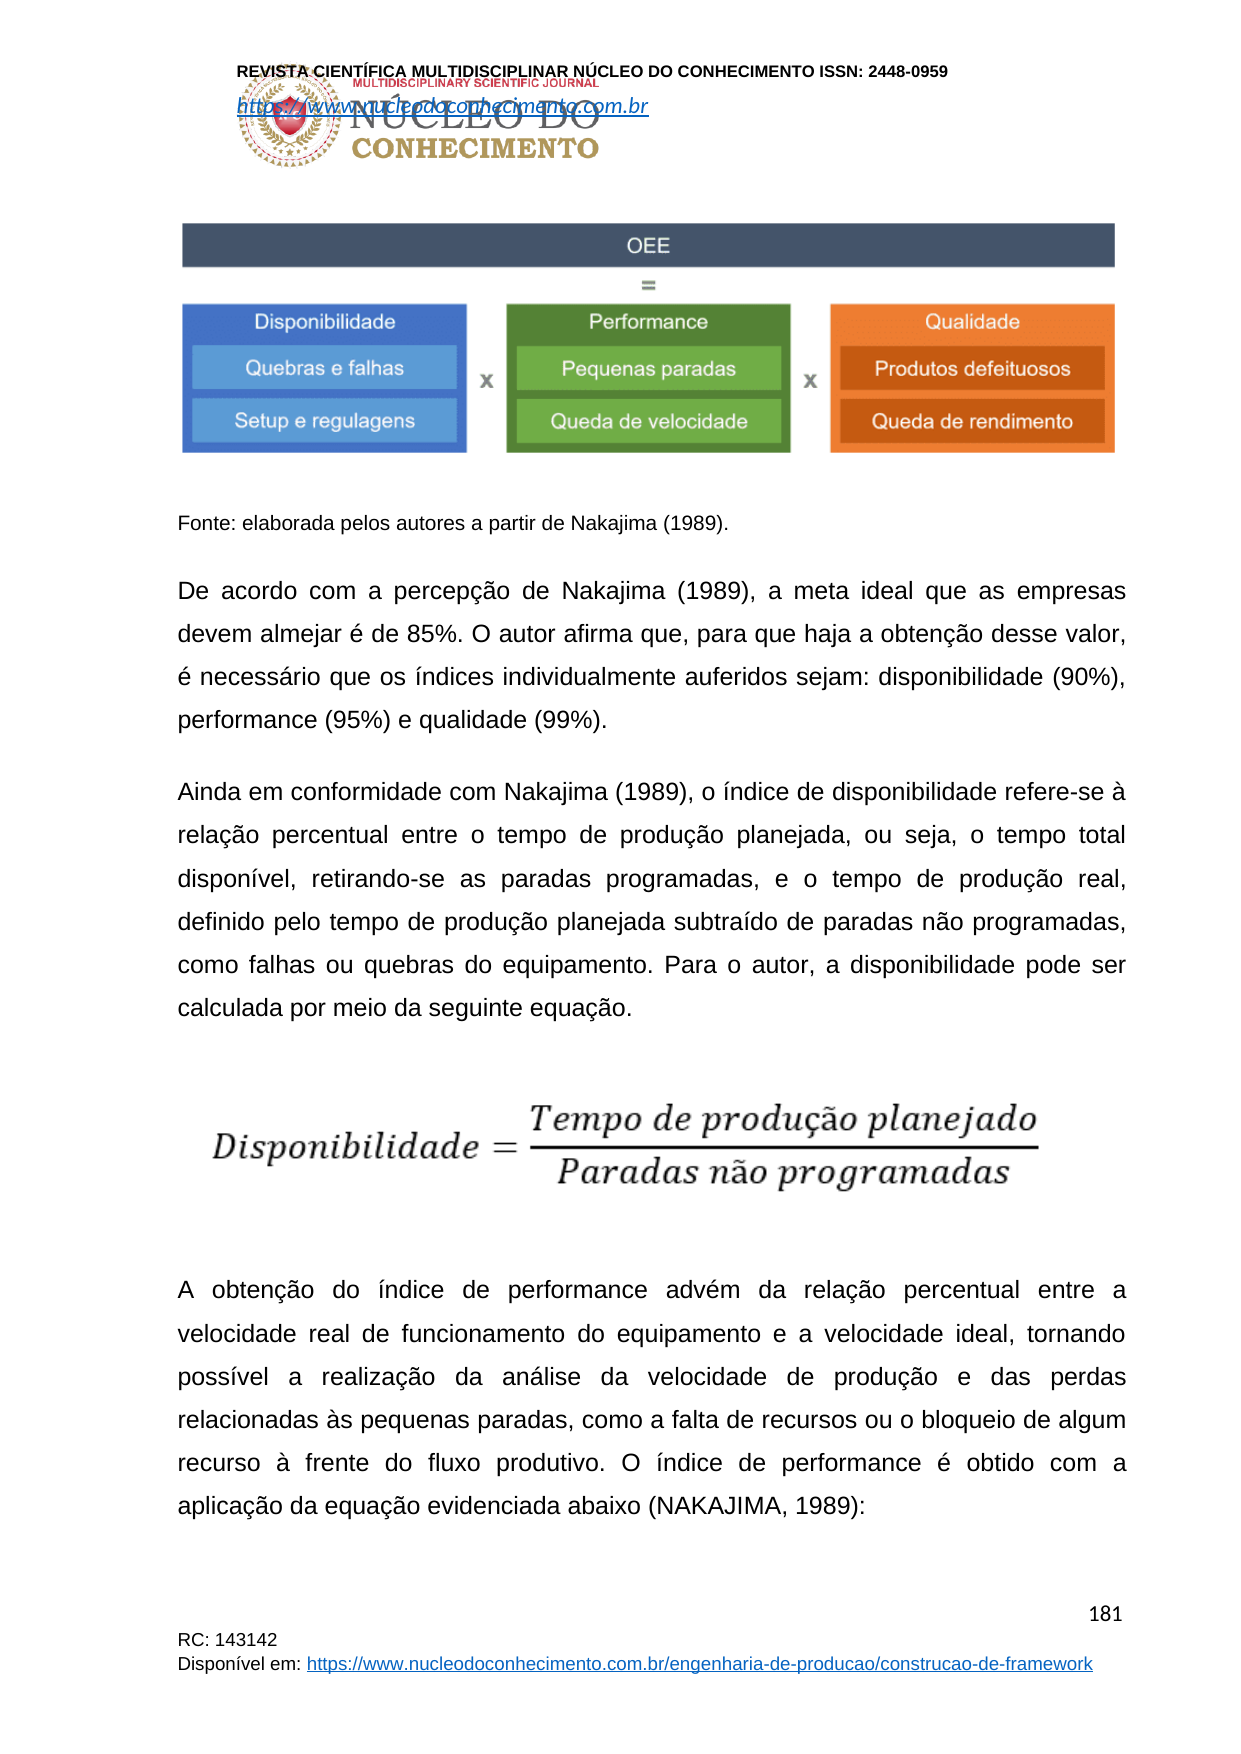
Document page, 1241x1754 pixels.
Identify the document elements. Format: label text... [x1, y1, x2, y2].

picture [236, 116, 599, 169]
text Fonte: elaborada pelos autores a partir de Nakajima (1989). [177, 511, 1128, 534]
text A obtenção do índice de performance advém da relação percentual entre a velocidade real de funcionamento do equipamento e a velocidade ideal, tornando possível a realização da análise da velocidade de produção e das perdas relacionadas às pequenas paradas, como a falta de recursos ou o bloqueio de algum recurso à frente do fluxo produtivo. O índice de performance é obtido com a aplicação da equação evidenciada abaixo (NAKAJIMA, 1989): [177, 1276, 1128, 1520]
picture [177, 219, 1128, 467]
picture [177, 1065, 1092, 1232]
picture [236, 61, 599, 115]
text De acordo com a percepção de Nakajima (1989), a meta ideal que as empresas devem almejar é de 85%. O autor afirma que, para que haja a obtenção desse valor, é necessário que os índices individualmente auferidos sejam: disponibilidade (90%), performance (95%) e qualidade (99%). [177, 576, 1128, 734]
text Ainda em conformidade com Nakajima (1989), o índice de disponibilidade refere-se à relação percentual entre o tempo de produção planejada, ou seja, o tempo total disponível, retirando-se as paradas programadas, e o tempo de produção real, definido pelo tempo de produção planejada subtraído de paradas não programadas, como falhas ou quebras do equipamento. Para o autor, a disponibilidade pode ser calculada por meio da seguinte equação. [177, 777, 1128, 1022]
